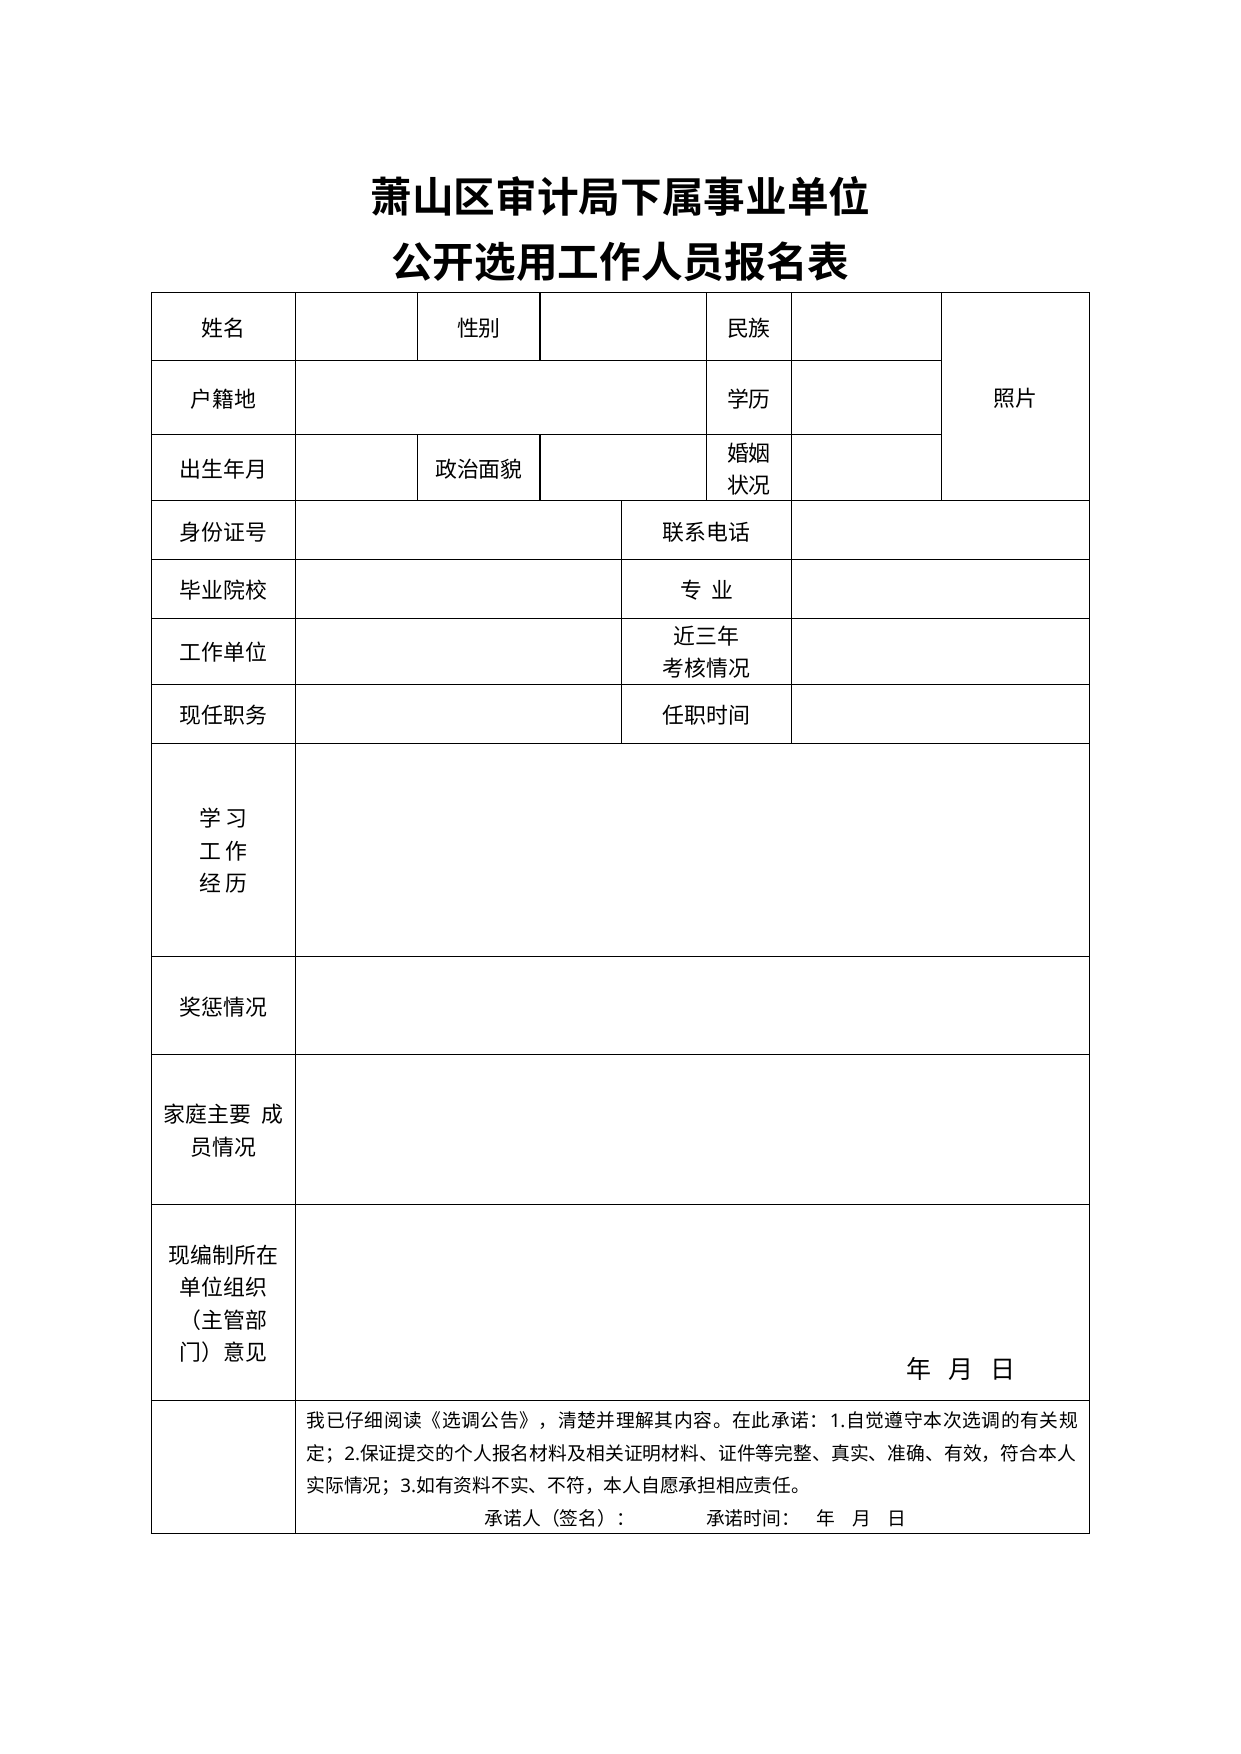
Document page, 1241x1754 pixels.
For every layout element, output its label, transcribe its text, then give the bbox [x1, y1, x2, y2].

table_cell [296, 1055, 1089, 1204]
table_cell 现编制所在单位组织（主管部门）意见 [152, 1205, 295, 1400]
table_cell 任职时间 [622, 685, 791, 742]
table_cell [296, 560, 621, 617]
table_cell [296, 957, 1089, 1054]
table_cell 学 习 工 作 经 历 [152, 744, 295, 956]
table_cell 工作单位 [152, 619, 295, 683]
table_cell [296, 435, 417, 500]
table_cell [296, 744, 1089, 956]
table_cell 照片 [942, 293, 1089, 500]
table_cell [792, 560, 1089, 617]
table_cell 我已仔细阅读《选调公告》，清楚并理解其内容。在此承诺：1.自觉遵守本次选调的有关规定；2.保证提交的个人报名材料及相关证明材料、证件等完整、真实、准确、有效，符合本人实际情况；3.如有资料不实、不符，本人自愿承担相应责任。 承诺人（签名）： 承诺时间： 年 月 日 [296, 1401, 1089, 1533]
table_cell [541, 435, 706, 500]
table_cell 联系电话 [622, 501, 791, 559]
table_cell [792, 435, 941, 500]
table_cell [792, 361, 941, 434]
table_cell 民族 [707, 293, 791, 360]
table_cell 性别 [418, 293, 539, 360]
table_cell [296, 361, 706, 434]
table_cell [296, 685, 621, 742]
table_cell [792, 619, 1089, 683]
table_cell [541, 293, 706, 360]
table_cell 近三年 考核情况 [622, 619, 791, 683]
table_header 萧山区审计局下属事业单位 公开选用工作人员报名表 [151, 162, 1089, 292]
table_cell [792, 685, 1089, 742]
table_cell 婚姻状况 [707, 435, 791, 500]
table_cell 户籍地 [152, 361, 295, 434]
table_cell 专 业 [622, 560, 791, 617]
table_cell 姓名 [152, 293, 295, 360]
table_cell 家庭主要 成员情况 [152, 1055, 295, 1204]
table_cell [296, 619, 621, 683]
table_cell 年 月 日 [296, 1205, 1089, 1400]
table_cell [792, 501, 1089, 559]
table_cell 奖惩情况 [152, 957, 295, 1054]
table_cell 出生年月 [152, 435, 295, 500]
table_cell 身份证号 [152, 501, 295, 559]
table_cell 现任职务 [152, 685, 295, 742]
table_cell [296, 293, 417, 360]
table_cell [792, 293, 941, 360]
table_cell 毕业院校 [152, 560, 295, 617]
table_cell [152, 1401, 295, 1533]
table_cell 政治面貌 [418, 435, 539, 500]
table_cell 学历 [707, 361, 791, 434]
table_cell [296, 501, 621, 559]
